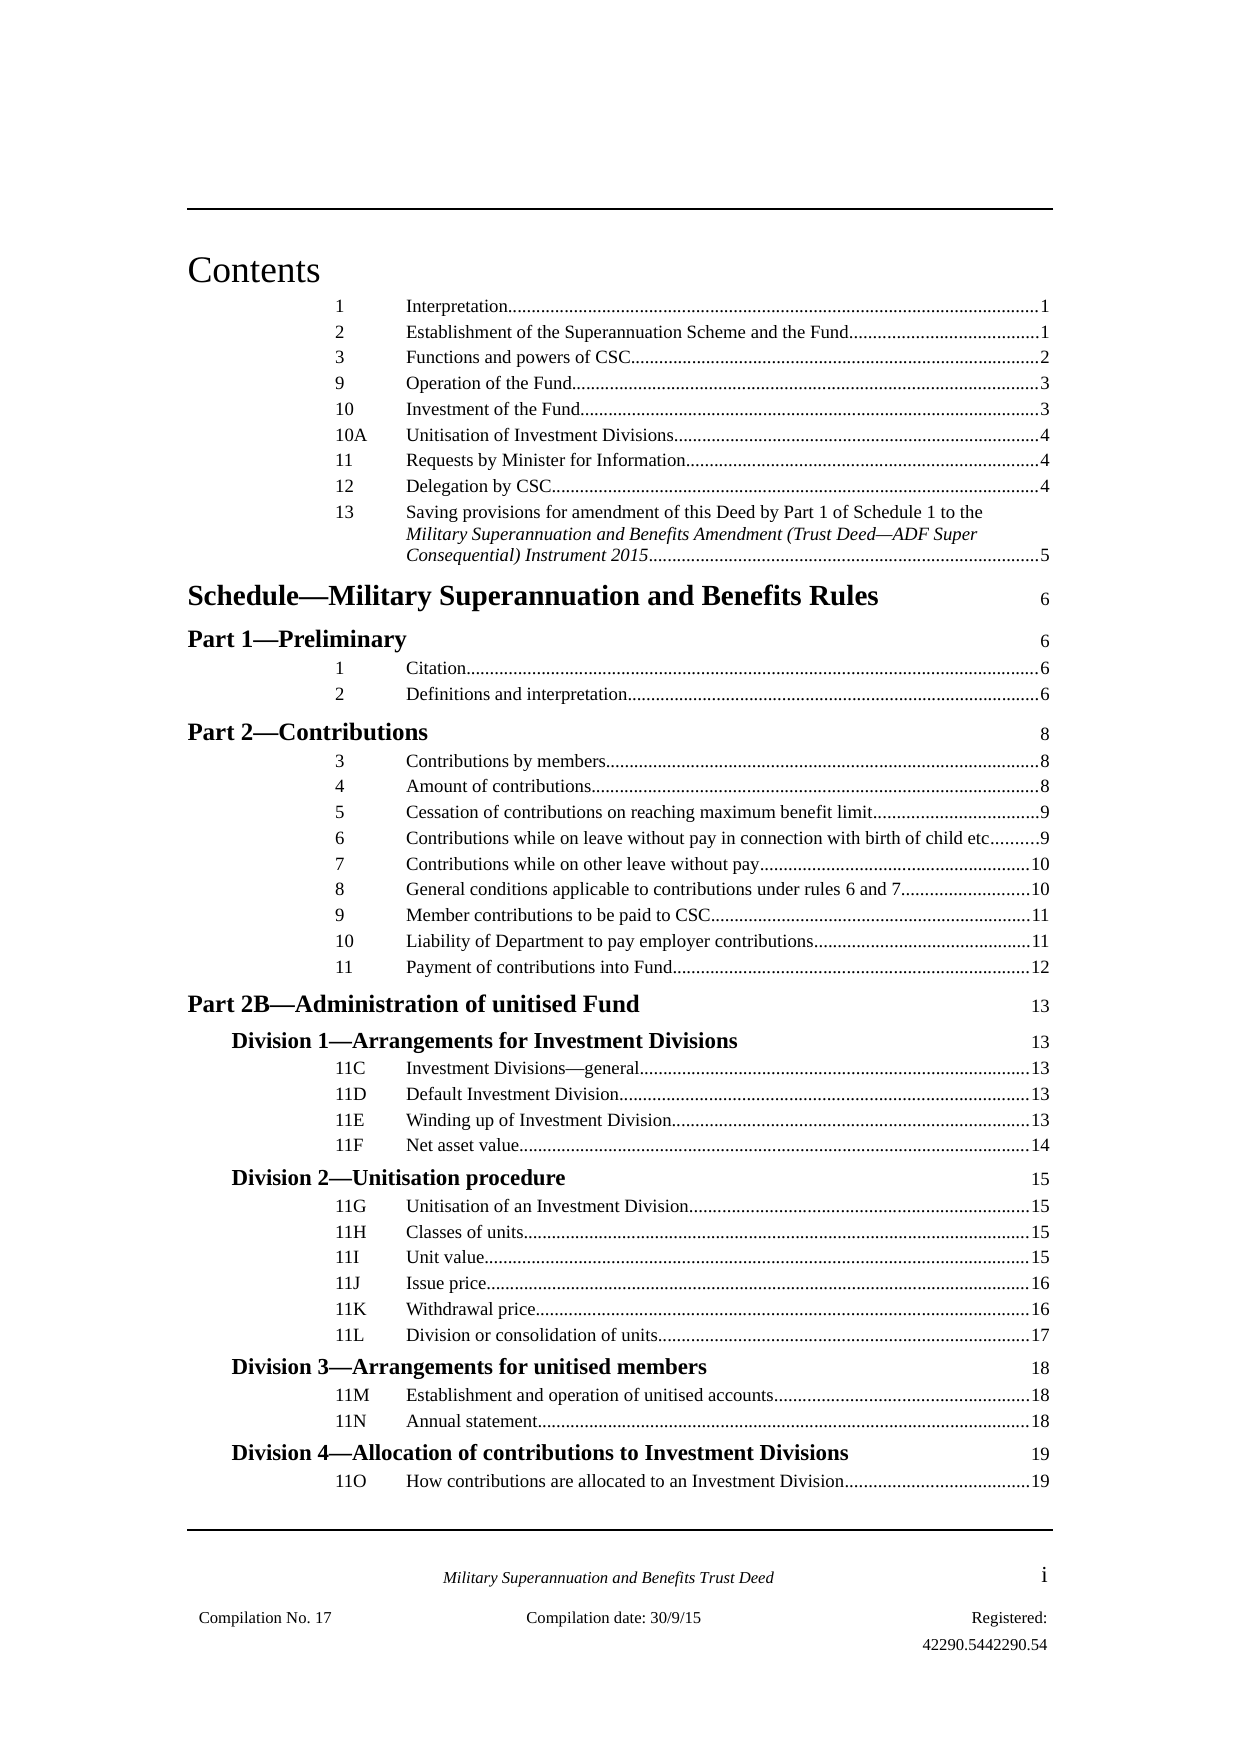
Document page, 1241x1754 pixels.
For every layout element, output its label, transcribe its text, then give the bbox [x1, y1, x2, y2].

text 9 Member contributions to be paid to CSC 11 [335, 904, 994, 926]
text 6 Contributions while on leave without pay in connection with birth of child etc 9 [335, 827, 994, 848]
text 11L Division or consolidation of units 17 [335, 1323, 994, 1345]
text 1 Interpretation 1 [335, 295, 994, 317]
text 11O How contributions are allocated to an Investment Division 19 [335, 1470, 994, 1492]
text Part 1—Preliminary 6 [187, 624, 994, 653]
text 11G Unitisation of an Investment Division 15 [335, 1195, 994, 1216]
text 11 Payment of contributions into Fund 12 [335, 956, 994, 977]
text 11D Default Investment Division 13 [335, 1083, 994, 1104]
text 4 Amount of contributions 8 [335, 775, 994, 797]
text 11C Investment Divisions—general 13 [335, 1057, 994, 1079]
text 11N Annual statement 18 [335, 1409, 994, 1431]
text 11 Requests by Minister for Information 4 [335, 449, 994, 471]
text 11E Winding up of Investment Division 13 [335, 1109, 994, 1130]
text 11H Classes of units 15 [335, 1221, 994, 1242]
text 5 Cessation of contributions on reaching maximum benefit limit 9 [335, 801, 994, 823]
text 10 Investment of the Fund 3 [335, 398, 994, 419]
text Contents [187, 248, 1053, 291]
text 2 Definitions and interpretation 6 [335, 683, 994, 704]
text 11F Net asset value 14 [335, 1134, 994, 1156]
text Division 4—Allocation of contributions to Investment Divisions 19 [231, 1439, 994, 1466]
text 3 Functions and powers of CSC 2 [335, 346, 994, 368]
text 9 Operation of the Fund 3 [335, 372, 994, 394]
text 11J Issue price 16 [335, 1272, 994, 1293]
text 11K Withdrawal price 16 [335, 1298, 994, 1319]
text 11M Establishment and operation of unitised accounts 18 [335, 1384, 994, 1405]
text 10A Unitisation of Investment Divisions 4 [335, 424, 994, 445]
text 2 Establishment of the Superannuation Scheme and the Fund 1 [335, 321, 994, 342]
text Part 2—Contributions 8 [187, 717, 994, 746]
text Schedule—Military Superannuation and Benefits Rules 6 [187, 578, 994, 612]
text Division 3—Arrangements for unitised members 18 [231, 1353, 994, 1380]
text Part 2B—Administration of unitised Fund 13 [187, 989, 994, 1018]
text 13 Saving provisions for amendment of this Deed by Part 1 of Schedule 1 to the Military Superannuation and Benefits Amendment (Trust Deed—ADF Super Consequential) Instrument 2015 5 [335, 501, 994, 566]
text 8 General conditions applicable to contributions under rules 6 and 7 10 [335, 878, 994, 900]
text Division 2—Unitisation procedure 15 [231, 1164, 994, 1191]
text Division 1—Arrangements for Investment Divisions 13 [231, 1027, 994, 1053]
text 10 Liability of Department to pay employer contributions 11 [335, 930, 994, 951]
text 7 Contributions while on other leave without pay 10 [335, 853, 994, 874]
text 1 Citation 6 [335, 657, 994, 678]
text 12 Delegation by CSC 4 [335, 475, 994, 497]
text 3 Contributions by members 8 [335, 750, 994, 771]
text 11I Unit value 15 [335, 1246, 994, 1268]
